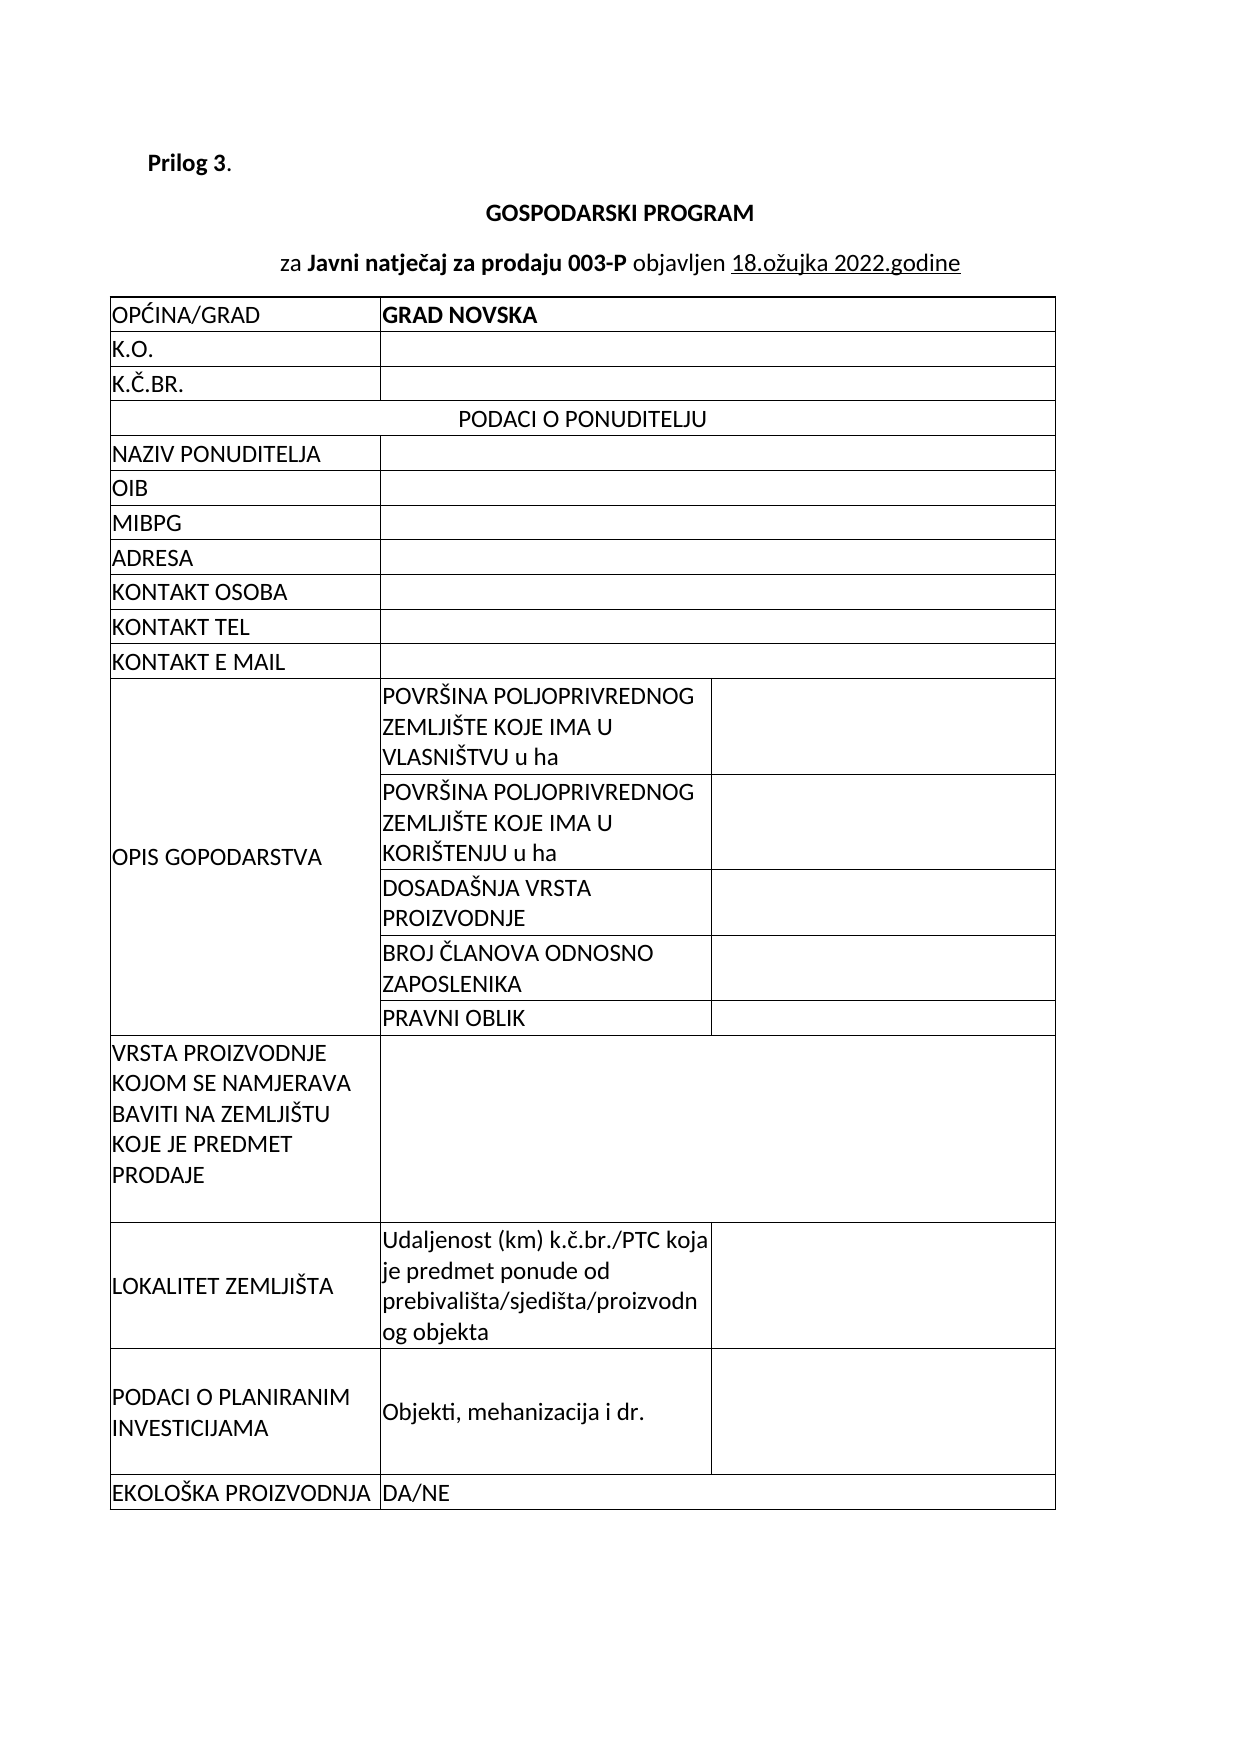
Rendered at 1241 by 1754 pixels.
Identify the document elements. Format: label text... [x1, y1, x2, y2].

table_cell [381, 332, 1055, 366]
table_cell [381, 610, 1055, 643]
table_cell OPIS GOPODARSTVA [111, 679, 380, 1034]
table_cell Objekti, mehanizacija i dr. [381, 1349, 711, 1474]
table_cell K.O. [111, 332, 380, 366]
table_cell [381, 506, 1055, 539]
table_cell [712, 936, 1055, 1000]
table_cell BROJ ČLANOVA ODNOSNO ZAPOSLENIKA [381, 936, 711, 1000]
table_cell PODACI O PLANIRANIM INVESTICIJAMA [111, 1349, 380, 1474]
table_cell [712, 1001, 1055, 1034]
table_cell [381, 644, 1055, 678]
table_cell OIB [111, 471, 380, 504]
table_cell POVRŠINA POLJOPRIVREDNOG ZEMLJIŠTE KOJE IMA U VLASNIŠTVU u ha [381, 679, 711, 774]
table_cell [712, 1349, 1055, 1474]
table_cell K.Č.BR. [111, 367, 380, 400]
table_cell [712, 775, 1055, 869]
text Prilog 3. [148, 148, 1093, 178]
table_cell [712, 870, 1055, 934]
table_cell VRSTA PROIZVODNJE KOJOM SE NAMJERAVA BAVITI NA ZEMLJIŠTU KOJE JE PREDMET PRODAJE [111, 1036, 380, 1222]
table_cell [381, 367, 1055, 400]
table_cell [381, 575, 1055, 608]
table_cell EKOLOŠKA PROIZVODNJA [111, 1475, 380, 1509]
text GOSPODARSKI PROGRAM [148, 197, 1093, 228]
table_cell LOKALITET ZEMLJIŠTA [111, 1223, 380, 1348]
table_cell POVRŠINA POLJOPRIVREDNOG ZEMLJIŠTE KOJE IMA U KORIŠTENJU u ha [381, 775, 711, 869]
table_cell ADRESA [111, 540, 380, 574]
table_cell [712, 679, 1055, 774]
table_cell Udaljenost (km) k.č.br./PTC koja je predmet ponude od prebivališta/sjedišta/proizvodnog objekta [381, 1223, 711, 1348]
table_cell MIBPG [111, 506, 380, 539]
table_cell KONTAKT OSOBA [111, 575, 380, 608]
table_cell KONTAKT E MAIL [111, 644, 380, 678]
table_cell [381, 1036, 1055, 1222]
text za Javni natječaj za prodaju 003-P objavljen 18.ožujka 2022.godine [148, 247, 1093, 277]
table_cell [381, 540, 1055, 574]
table_cell PRAVNI OBLIK [381, 1001, 711, 1034]
table_cell [381, 471, 1055, 504]
table_cell DA/NE [381, 1475, 1055, 1509]
table_cell KONTAKT TEL [111, 610, 380, 643]
table_cell DOSADAŠNJA VRSTA PROIZVODNJE [381, 870, 711, 934]
table_cell [381, 436, 1055, 470]
table_cell [712, 1223, 1055, 1348]
table_cell PODACI O PONUDITELJU [111, 401, 1055, 435]
table_header OPĆINA/GRAD [111, 298, 380, 331]
table_header GRAD NOVSKA [381, 298, 1055, 331]
table_cell NAZIV PONUDITELJA [111, 436, 380, 470]
